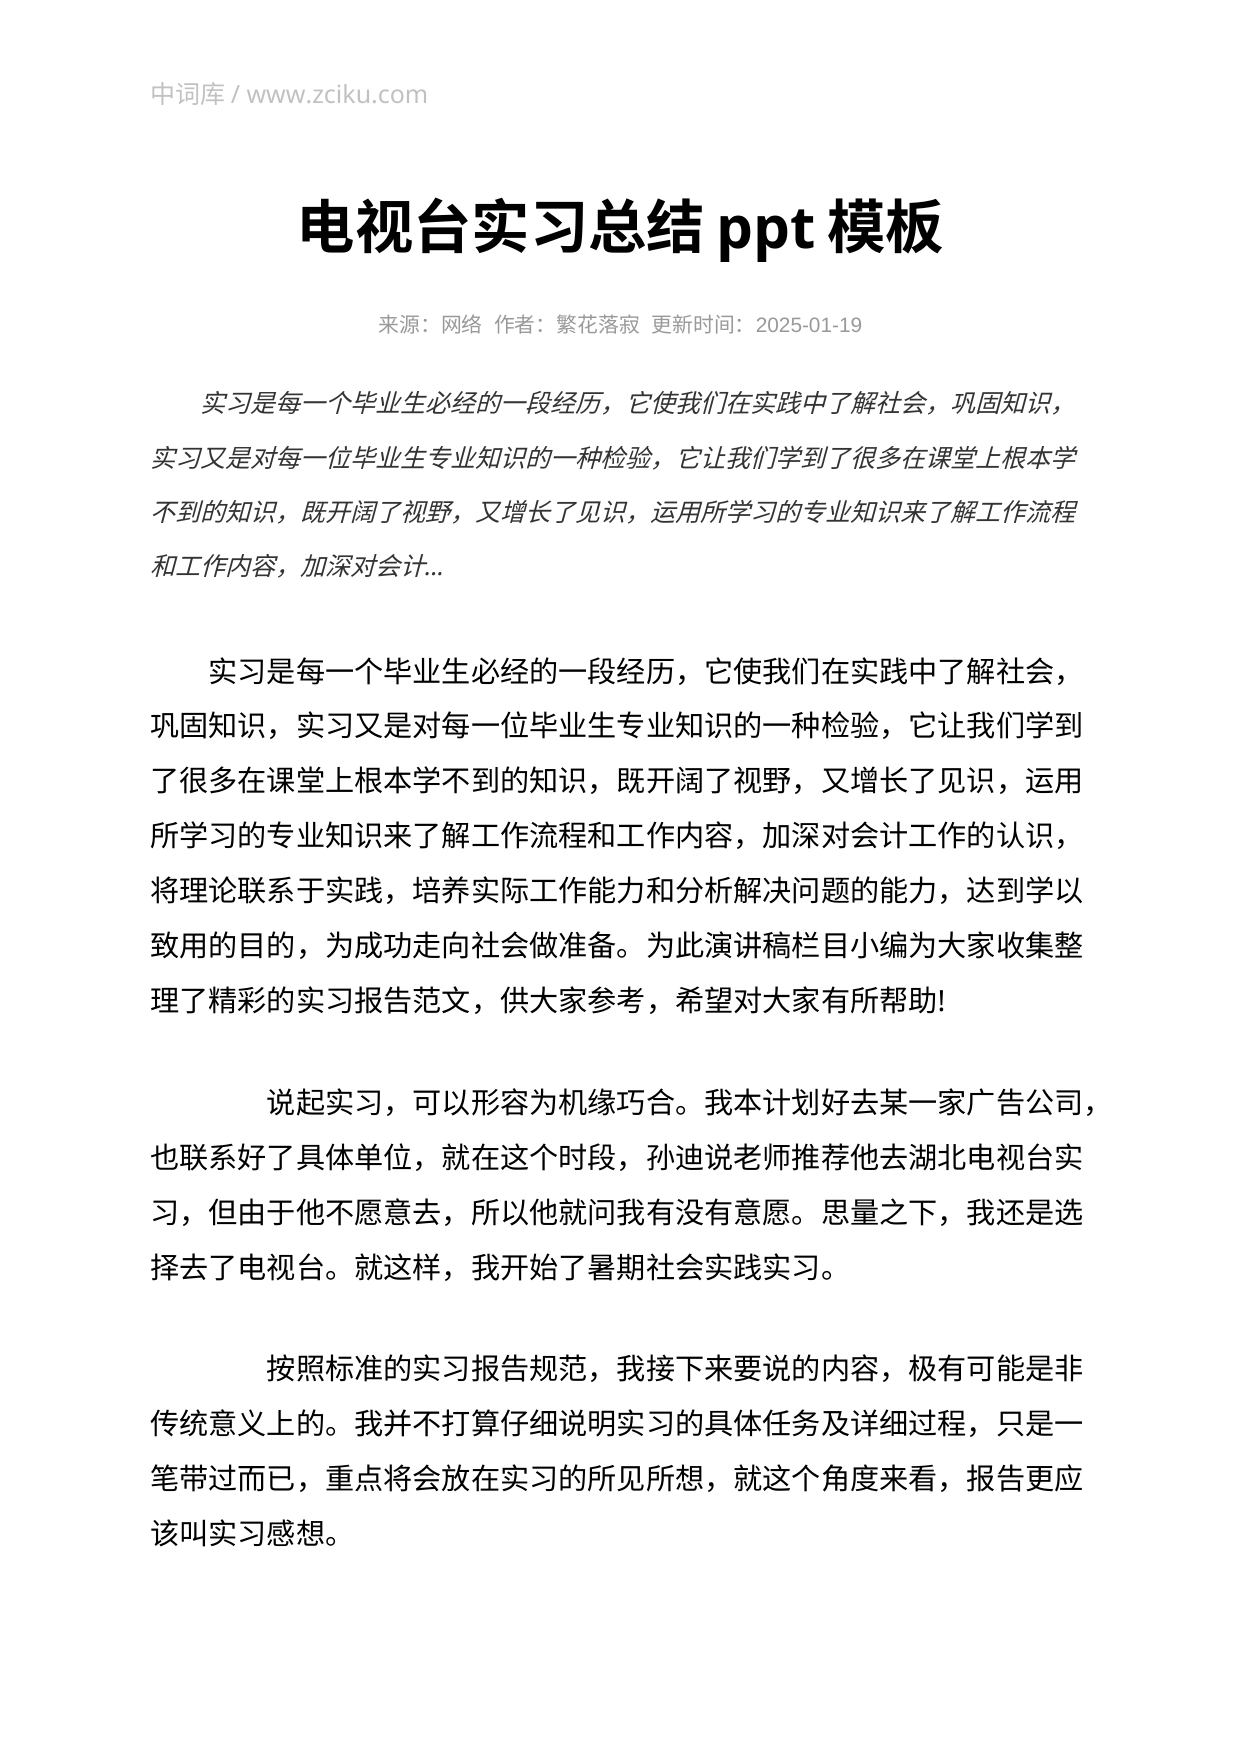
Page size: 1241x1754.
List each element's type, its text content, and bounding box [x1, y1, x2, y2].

text 说起实习，可以形容为机缘巧合。我本计划好去某一家广告公司，也联系好了具体单位，就在这个时段，孙迪说老师推荐他去湖北电视台实习，但由于他不愿意去，所以他就问我有没有意愿。思量之下，我还是选择去了电视台。就这样，我开始了暑期社会实践实习。 [150, 1079, 1090, 1286]
text 实习是每一个毕业生必经的一段经历，它使我们在实践中了解社会，巩固知识，实习又是对每一位毕业生专业知识的一种检验，它让我们学到了很多在课堂上根本学不到的知识，既开阔了视野，又增长了见识，运用所学习的专业知识来了解工作流程和工作内容，加深对会计... [150, 384, 1090, 583]
text 实习是每一个毕业生必经的一段经历，它使我们在实践中了解社会，巩固知识，实习又是对每一位毕业生专业知识的一种检验，它让我们学到了很多在课堂上根本学不到的知识，既开阔了视野，又增长了见识，运用所学习的专业知识来了解工作流程和工作内容，加深对会计工作的认识，将理论联系于实践，培养实际工作能力和分析解决问题的能力，达到学以致用的目的，为成功走向社会做准备。为此演讲稿栏目小编为大家收集整理了精彩的实习报告范文，供大家参考，希望对大家有所帮助! [150, 648, 1090, 1020]
subtitle 电视台实习总结ppt模板 [150, 181, 1090, 266]
text 按照标准的实习报告规范，我接下来要说的内容，极有可能是非传统意义上的。我并不打算仔细说明实习的具体任务及详细过程，只是一笔带过而已，重点将会放在实习的所见所想，就这个角度来看，报告更应该叫实习感想。 [150, 1346, 1090, 1553]
text 来源：网络 作者：繁花落寂 更新时间：2025-01-19 [150, 313, 1090, 337]
